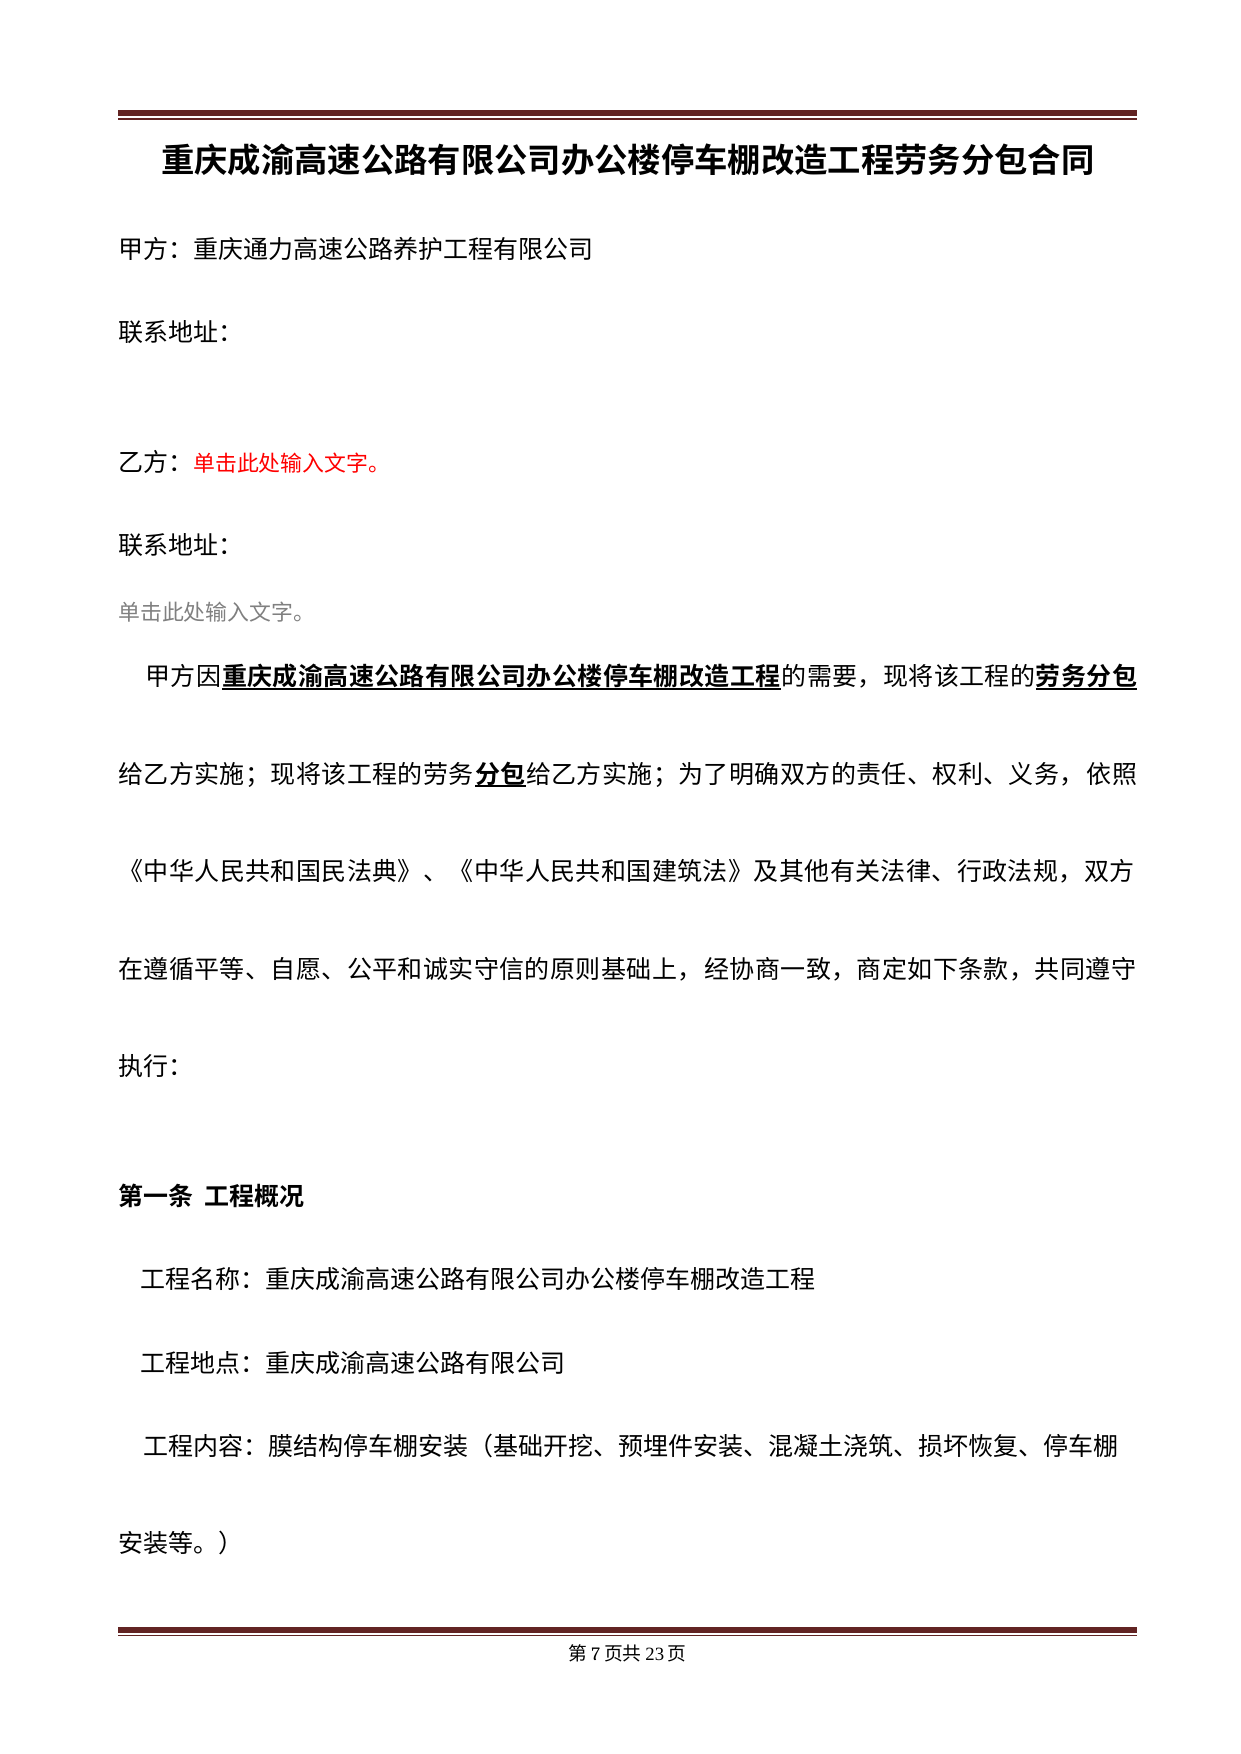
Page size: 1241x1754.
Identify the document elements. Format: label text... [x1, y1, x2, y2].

text 乙方： [118, 428, 1137, 493]
text 甲方：重庆通力高速公路养护工程有限公司 [118, 215, 1137, 280]
text 工程地点：重庆成渝高速公路有限公司 [140, 1329, 1137, 1394]
text 劳务分包合同 [118, 126, 1137, 191]
text 联系地址： [118, 298, 1137, 363]
text 甲方因的需要，现将该工程的劳务分包给乙方实施；现将该工程的劳务分包给乙方实施；为了明确双方的责任、权利、义务，依照《中华人民共和国民法典》、《中华人民共和国建筑法》及其他有关法律、行政法规，双方在遵循平等、自愿、公平和诚实守信的原则基础上，经协商一致，商定如下条款，共同遵守执行： [118, 642, 1137, 1097]
text 工程内容：膜结构停车棚安装（基础开挖、预埋件安装、混凝土浇筑、损坏恢复、停车棚安装等。） [118, 1412, 1137, 1574]
text 联系地址： [118, 511, 1137, 576]
text 第一条 工程概况 [118, 1162, 1137, 1227]
text 工程名称： [140, 1246, 1137, 1311]
